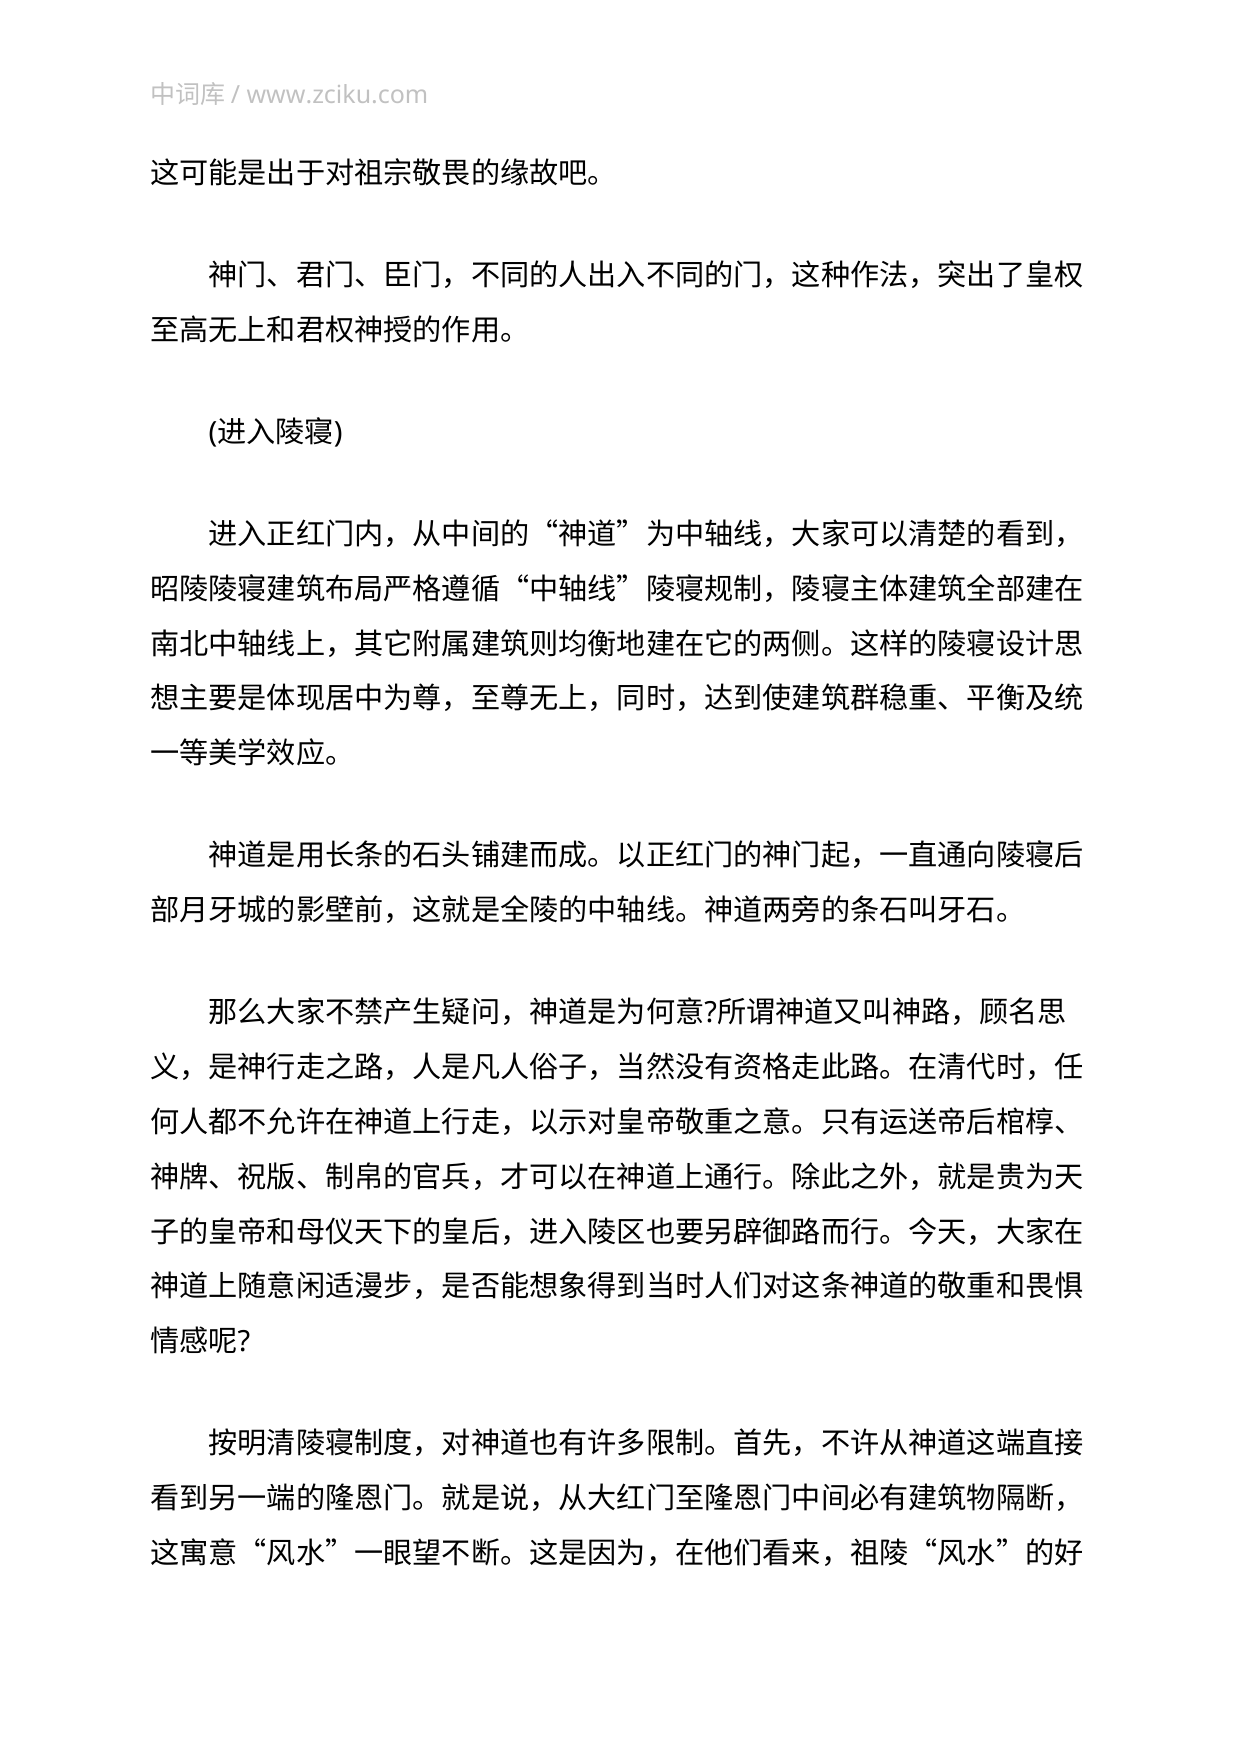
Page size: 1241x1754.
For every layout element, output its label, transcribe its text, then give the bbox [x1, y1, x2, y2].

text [150, 1420, 1090, 1572]
text 进入正红门内，从中间的“神道”为中轴线，大家可以清楚的看到，昭陵陵寝建筑布局严格遵循“中轴线”陵寝规制，陵寝主体建筑全部建在南北中轴线上，其它附属建筑则均衡地建在它的两侧。这样的陵寝设计思想主要是体现居中为尊，至尊无上，同时，达到使建筑群稳重、平衡及统一等美学效应。 [150, 510, 1090, 772]
text 那么大家不禁产生疑问，神道是为何意?所谓神道又叫神路，顾名思义，是神行走之路，人是凡人俗子，当然没有资格走此路。在清代时，任何人都不允许在神道上行走，以示对皇帝敬重之意。只有运送帝后棺椁、神牌、祝版、制帛的官兵，才可以在神道上通行。除此之外，就是贵为天子的皇帝和母仪天下的皇后，进入陵区也要另辟御路而行。今天，大家在神道上随意闲适漫步，是否能想象得到当时人们对这条神道的敬重和畏惧情感呢? [150, 988, 1090, 1360]
text 神门、君门、臣门，不同的人出入不同的门，这种作法，突出了皇权至高无上和君权神授的作用。 [150, 252, 1090, 349]
text 神道是用长条的石头铺建而成。以正红门的神门起，一直通向陵寝后部月牙城的影壁前，这就是全陵的中轴线。神道两旁的条石叫牙石。 [150, 832, 1090, 929]
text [150, 150, 1090, 192]
text (进入陵寝) [150, 408, 1090, 451]
